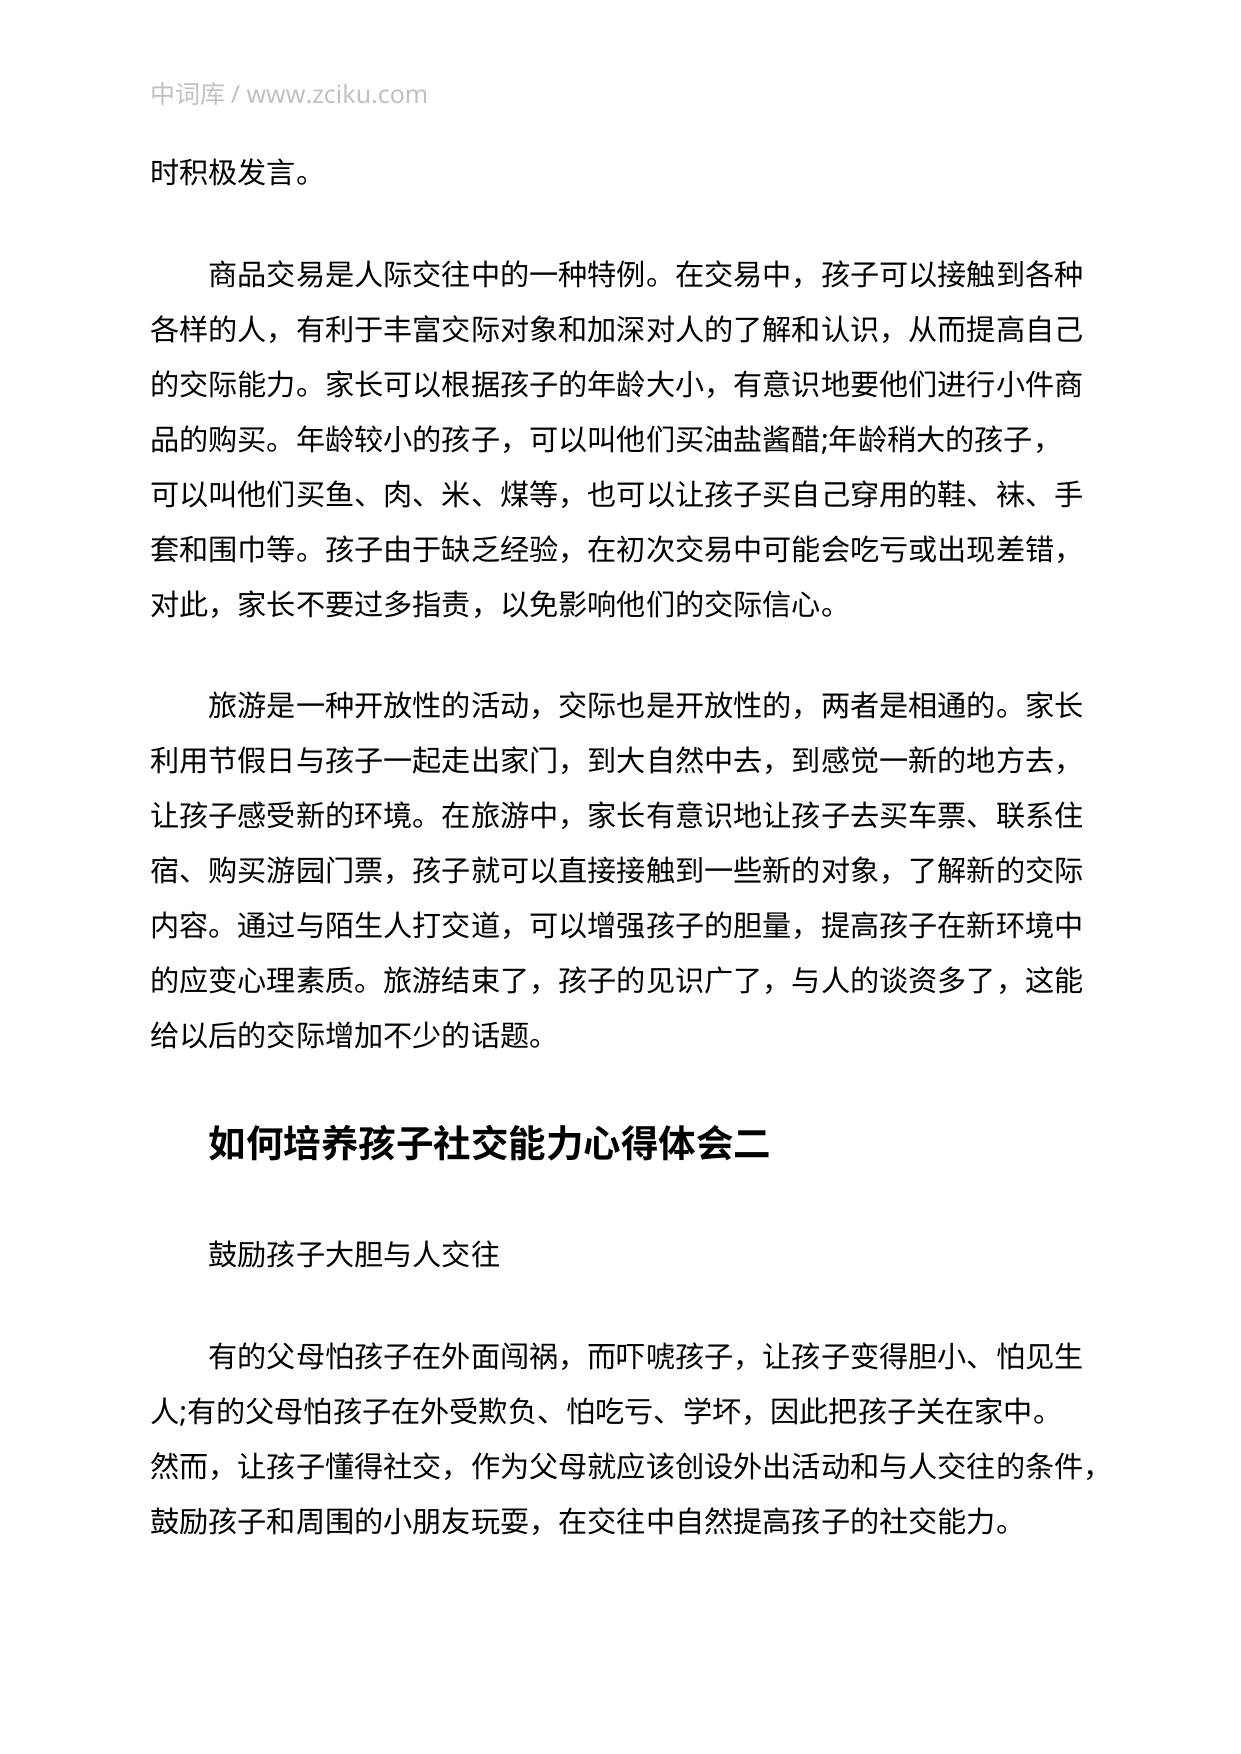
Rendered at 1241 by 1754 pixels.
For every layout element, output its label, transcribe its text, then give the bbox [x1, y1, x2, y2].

text 旅游是一种开放性的活动，交际也是开放性的，两者是相通的。家长利用节假日与孩子一起走出家门，到大自然中去，到感觉一新的地方去，让孩子感受新的环境。在旅游中，家长有意识地让孩子去买车票、联系住宿、购买游园门票，孩子就可以直接接触到一些新的对象，了解新的交际内容。通过与陌生人打交道，可以增强孩子的胆量，提高孩子在新环境中的应变心理素质。旅游结束了，孩子的见识广了，与人的谈资多了，这能给以后的交际增加不少的话题。 [150, 683, 1090, 1055]
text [150, 150, 1090, 192]
text 商品交易是人际交往中的一种特例。在交易中，孩子可以接触到各种各样的人，有利于丰富交际对象和加深对人的了解和认识，从而提高自己的交际能力。家长可以根据孩子的年龄大小，有意识地要他们进行小件商品的购买。年龄较小的孩子，可以叫他们买油盐酱醋;年龄稍大的孩子，可以叫他们买鱼、肉、米、煤等，也可以让孩子买自己穿用的鞋、袜、手套和围巾等。孩子由于缺乏经验，在初次交易中可能会吃亏或出现差错，对此，家长不要过多指责，以免影响他们的交际信心。 [150, 252, 1090, 623]
text 如何培养孩子社交能力心得体会二 [150, 1114, 1090, 1168]
text 有的父母怕孩子在外面闯祸，而吓唬孩子，让孩子变得胆小、怕见生人;有的父母怕孩子在外受欺负、怕吃亏、学坏，因此把孩子关在家中。然而，让孩子懂得社交，作为父母就应该创设外出活动和与人交往的条件，鼓励孩子和周围的小朋友玩耍，在交往中自然提高孩子的社交能力。 [150, 1333, 1090, 1540]
text 鼓励孩子大胆与人交往 [150, 1232, 1090, 1274]
